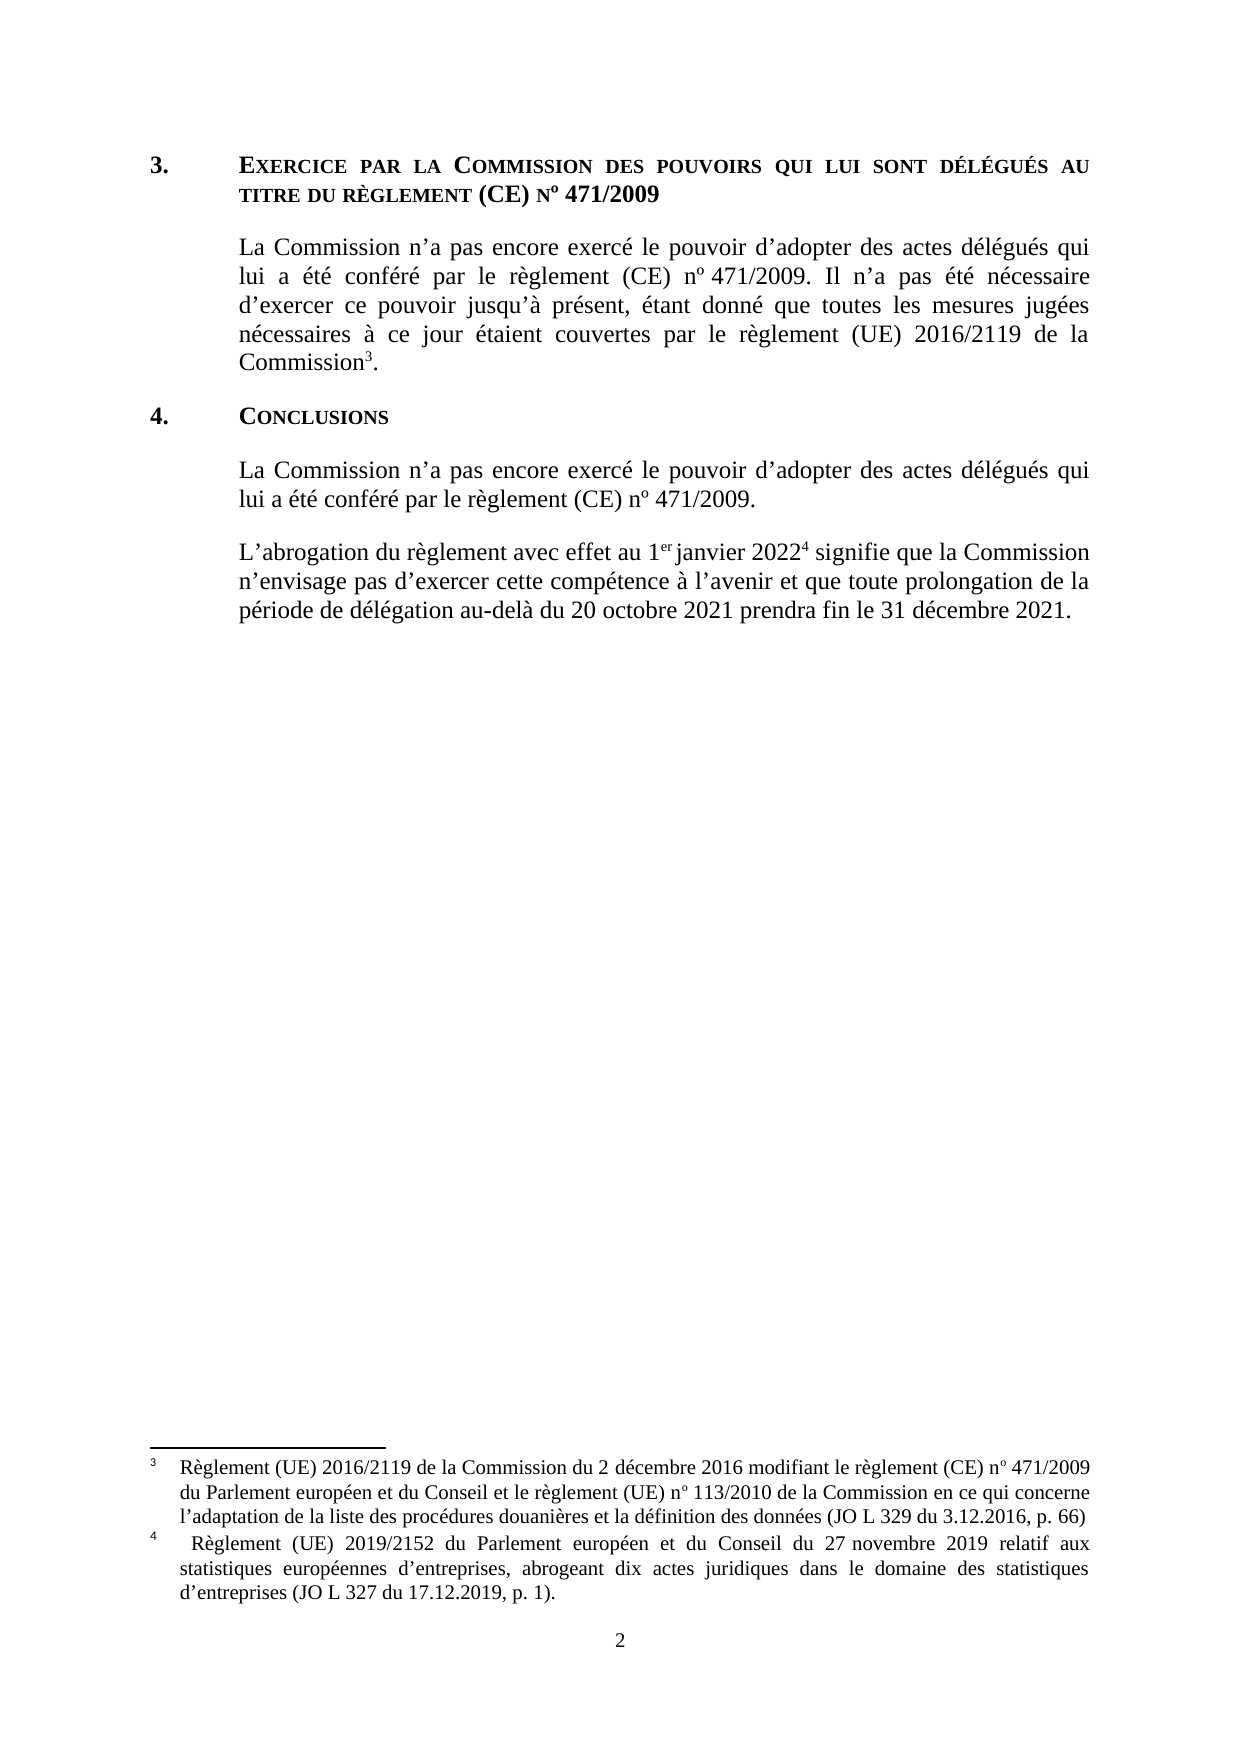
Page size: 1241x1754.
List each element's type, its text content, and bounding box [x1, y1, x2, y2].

list Exercice par la Commission des pouvoirs qui lui sont délégués au titre du règlement (CE) nº 471/2009 [150, 150, 1090, 207]
list Conclusions [150, 401, 1090, 430]
text La Commission n’a pas encore exercé le pouvoir d’adopter des actes délégués qui lui a été conféré par le règlement (CE) nº 471/2009. [238, 455, 1090, 512]
text L’abrogation du règlement avec effet au 1er janvier 2022 signifie que la Commission n’envisage pas d’exercer cette compétence à l’avenir et que toute prolongation de la période de délégation au-delà du 20 octobre 2021 prendra fin le 31 décembre 2021. [238, 537, 1090, 624]
text La Commission n’a pas encore exercé le pouvoir d’adopter des actes délégués qui lui a été conféré par le règlement (CE) nº 471/2009. Il n’a pas été nécessaire d’exercer ce pouvoir jusqu’à présent, étant donné que toutes les mesures jugées nécessaires à ce jour étaient couvertes par le règlement (UE) 2016/2119 de la Commission. [238, 232, 1090, 376]
